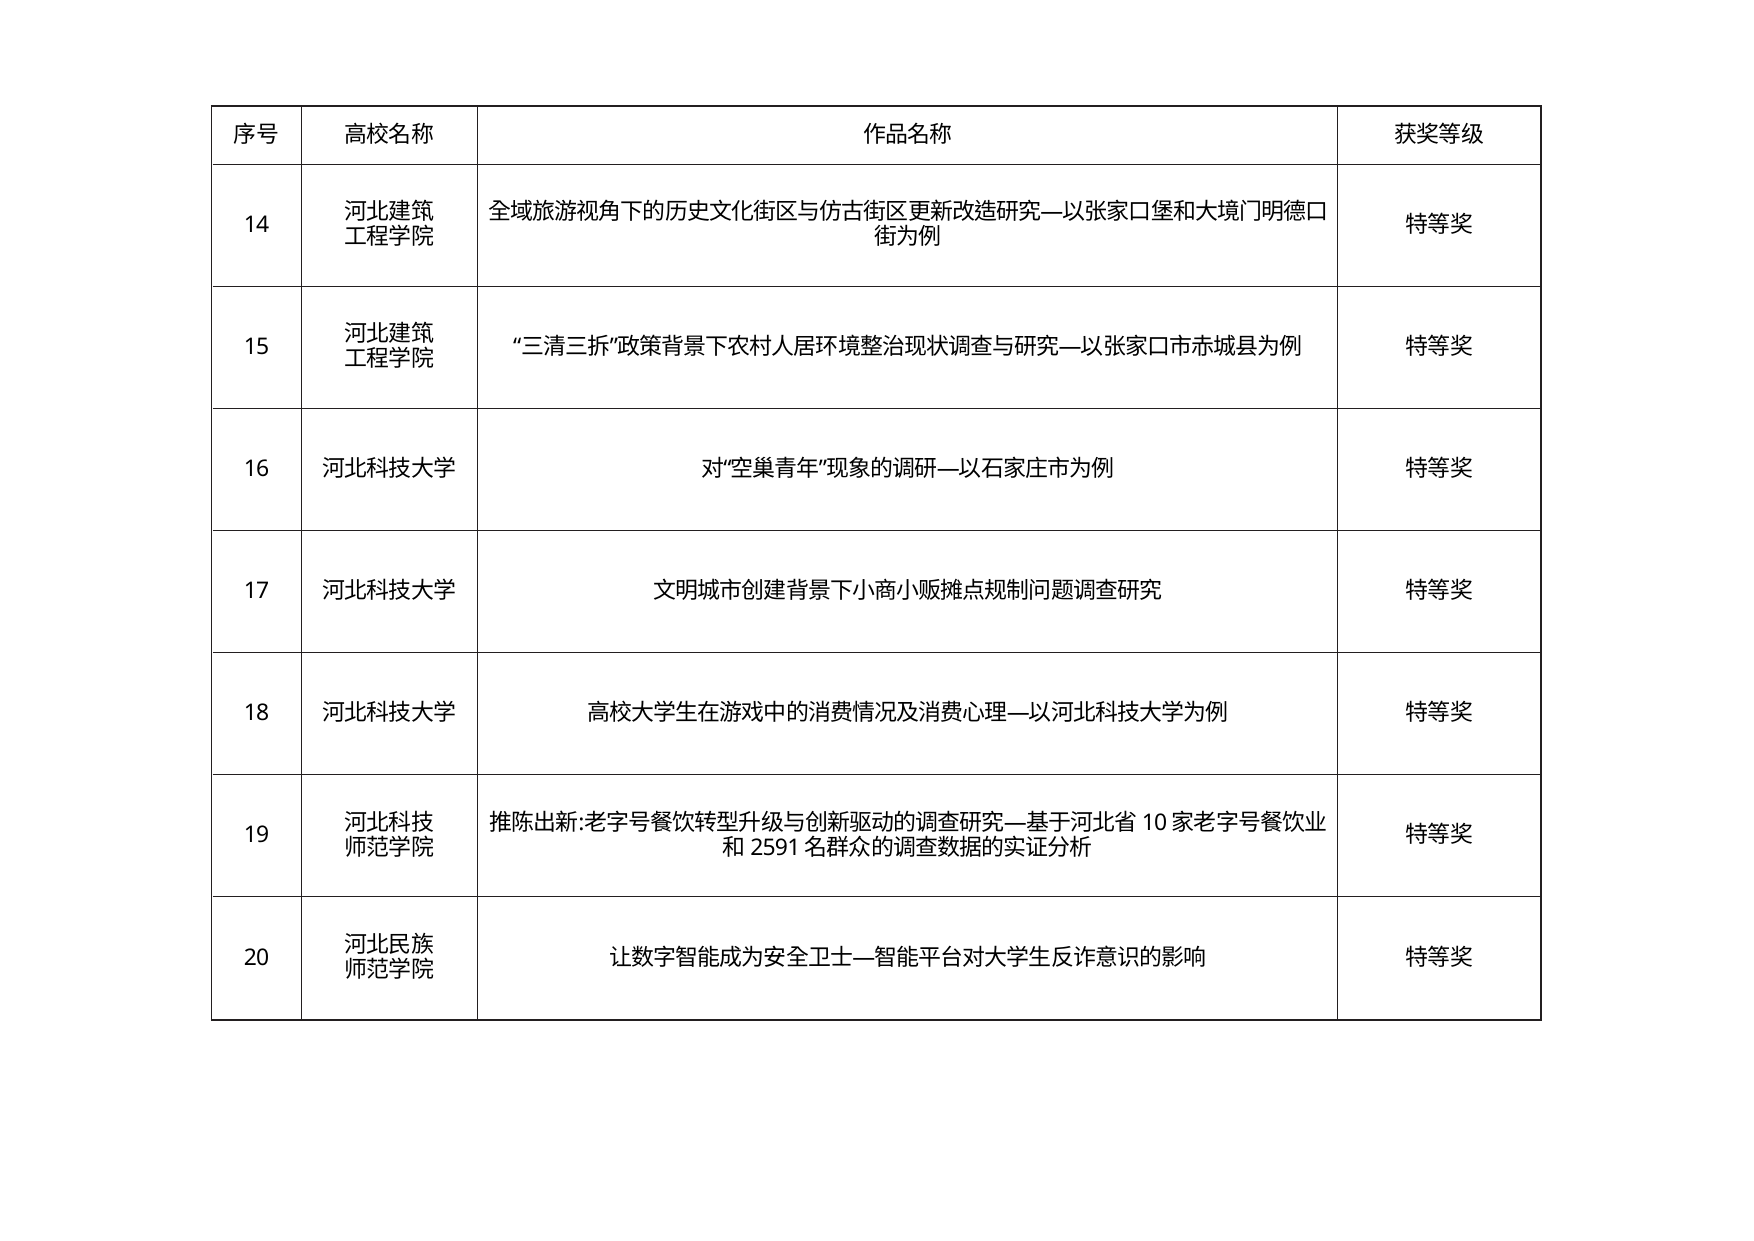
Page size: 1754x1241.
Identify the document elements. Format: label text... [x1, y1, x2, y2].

table_cell 河北科技大学 [302, 409, 477, 530]
table_cell 15 [212, 287, 301, 408]
table_cell 高校大学生在游戏中的消费情况及消费心理—以河北科技大学为例 [478, 653, 1337, 774]
table_header 获奖等级 [1338, 107, 1540, 163]
table_cell 16 [212, 409, 301, 530]
table_header 高校名称 [302, 107, 477, 163]
table_cell 河北建筑 工程学院 [302, 165, 477, 286]
table_cell 特等奖 [1338, 653, 1540, 774]
table_cell “三清三拆”政策背景下农村人居环境整治现状调查与研究—以张家口市赤城县为例 [478, 287, 1337, 408]
table_cell 特等奖 [1338, 165, 1540, 286]
table_cell 全域旅游视角下的历史文化街区与仿古街区更新改造研究—以张家口堡和大境门明德口街为例 [478, 165, 1337, 286]
table_cell 特等奖 [1338, 775, 1540, 896]
table_cell 推陈出新:老字号餐饮转型升级与创新驱动的调查研究—基于河北省10家老字号餐饮业和2591名群众的调查数据的实证分析 [478, 775, 1337, 896]
table_cell 河北民族 师范学院 [302, 897, 477, 1019]
table_cell 特等奖 [1338, 897, 1540, 1019]
table_cell 14 [212, 165, 301, 286]
table_cell 河北科技大学 [302, 653, 477, 774]
table_cell 19 [212, 775, 301, 896]
table_cell 河北科技 师范学院 [302, 775, 477, 896]
table_cell 对“空巢青年”现象的调研—以石家庄市为例 [478, 409, 1337, 530]
table_cell 特等奖 [1338, 287, 1540, 408]
table_cell 河北科技大学 [302, 531, 477, 652]
table_cell 文明城市创建背景下小商小贩摊点规制问题调查研究 [478, 531, 1337, 652]
table_cell 18 [212, 653, 301, 774]
table_cell 河北建筑 工程学院 [302, 287, 477, 408]
table_header 序号 [212, 107, 301, 163]
table_cell 特等奖 [1338, 531, 1540, 652]
table_cell 17 [212, 531, 301, 652]
table_cell 特等奖 [1338, 409, 1540, 530]
table_header 作品名称 [478, 107, 1337, 163]
table_cell 20 [212, 897, 301, 1019]
table_cell 让数字智能成为安全卫士—智能平台对大学生反诈意识的影响 [478, 897, 1337, 1019]
